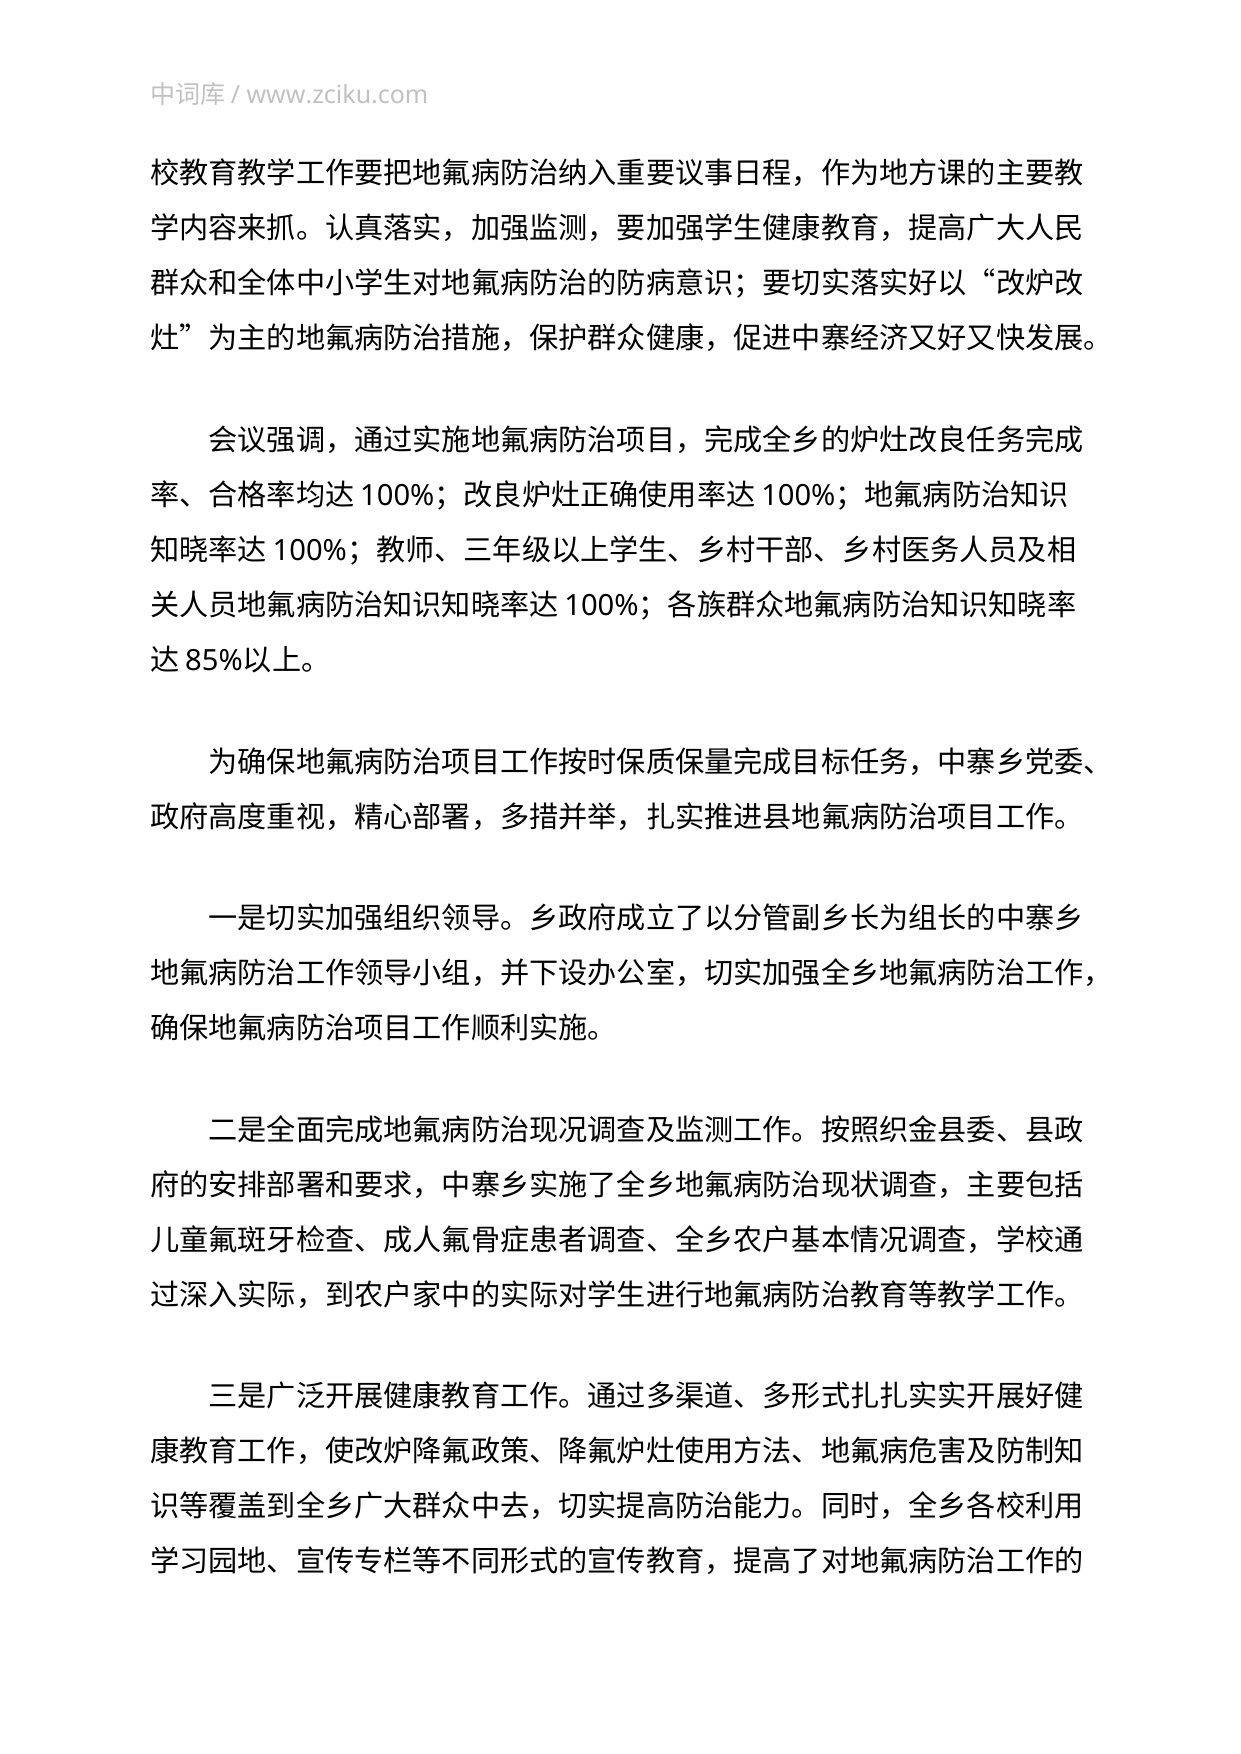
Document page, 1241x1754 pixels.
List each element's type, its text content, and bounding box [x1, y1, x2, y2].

text 为确保地氟病防治项目工作按时保质保量完成目标任务，中寨乡党委、政府高度重视，精心部署，多措并举，扎实推进县地氟病防治项目工作。 [150, 738, 1090, 836]
text 会议强调，通过实施地氟病防治项目，完成全乡的炉灶改良任务完成率、合格率均达100%；改良炉灶正确使用率达100%；地氟病防治知识知晓率达100%；教师、三年级以上学生、乡村干部、乡村医务人员及相关人员地氟病防治知识知晓率达100%；各族群众地氟病防治知识知晓率达85%以上。 [150, 416, 1090, 679]
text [150, 1373, 1090, 1580]
text 一是切实加强组织领导。乡政府成立了以分管副乡长为组长的中寨乡地氟病防治工作领导小组，并下设办公室，切实加强全乡地氟病防治工作，确保地氟病防治项目工作顺利实施。 [150, 895, 1090, 1047]
text 二是全面完成地氟病防治现况调查及监测工作。按照织金县委、县政府的安排部署和要求，中寨乡实施了全乡地氟病防治现状调查，主要包括儿童氟斑牙检查、成人氟骨症患者调查、全乡农户基本情况调查，学校通过深入实际，到农户家中的实际对学生进行地氟病防治教育等教学工作。 [150, 1107, 1090, 1313]
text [150, 150, 1090, 357]
